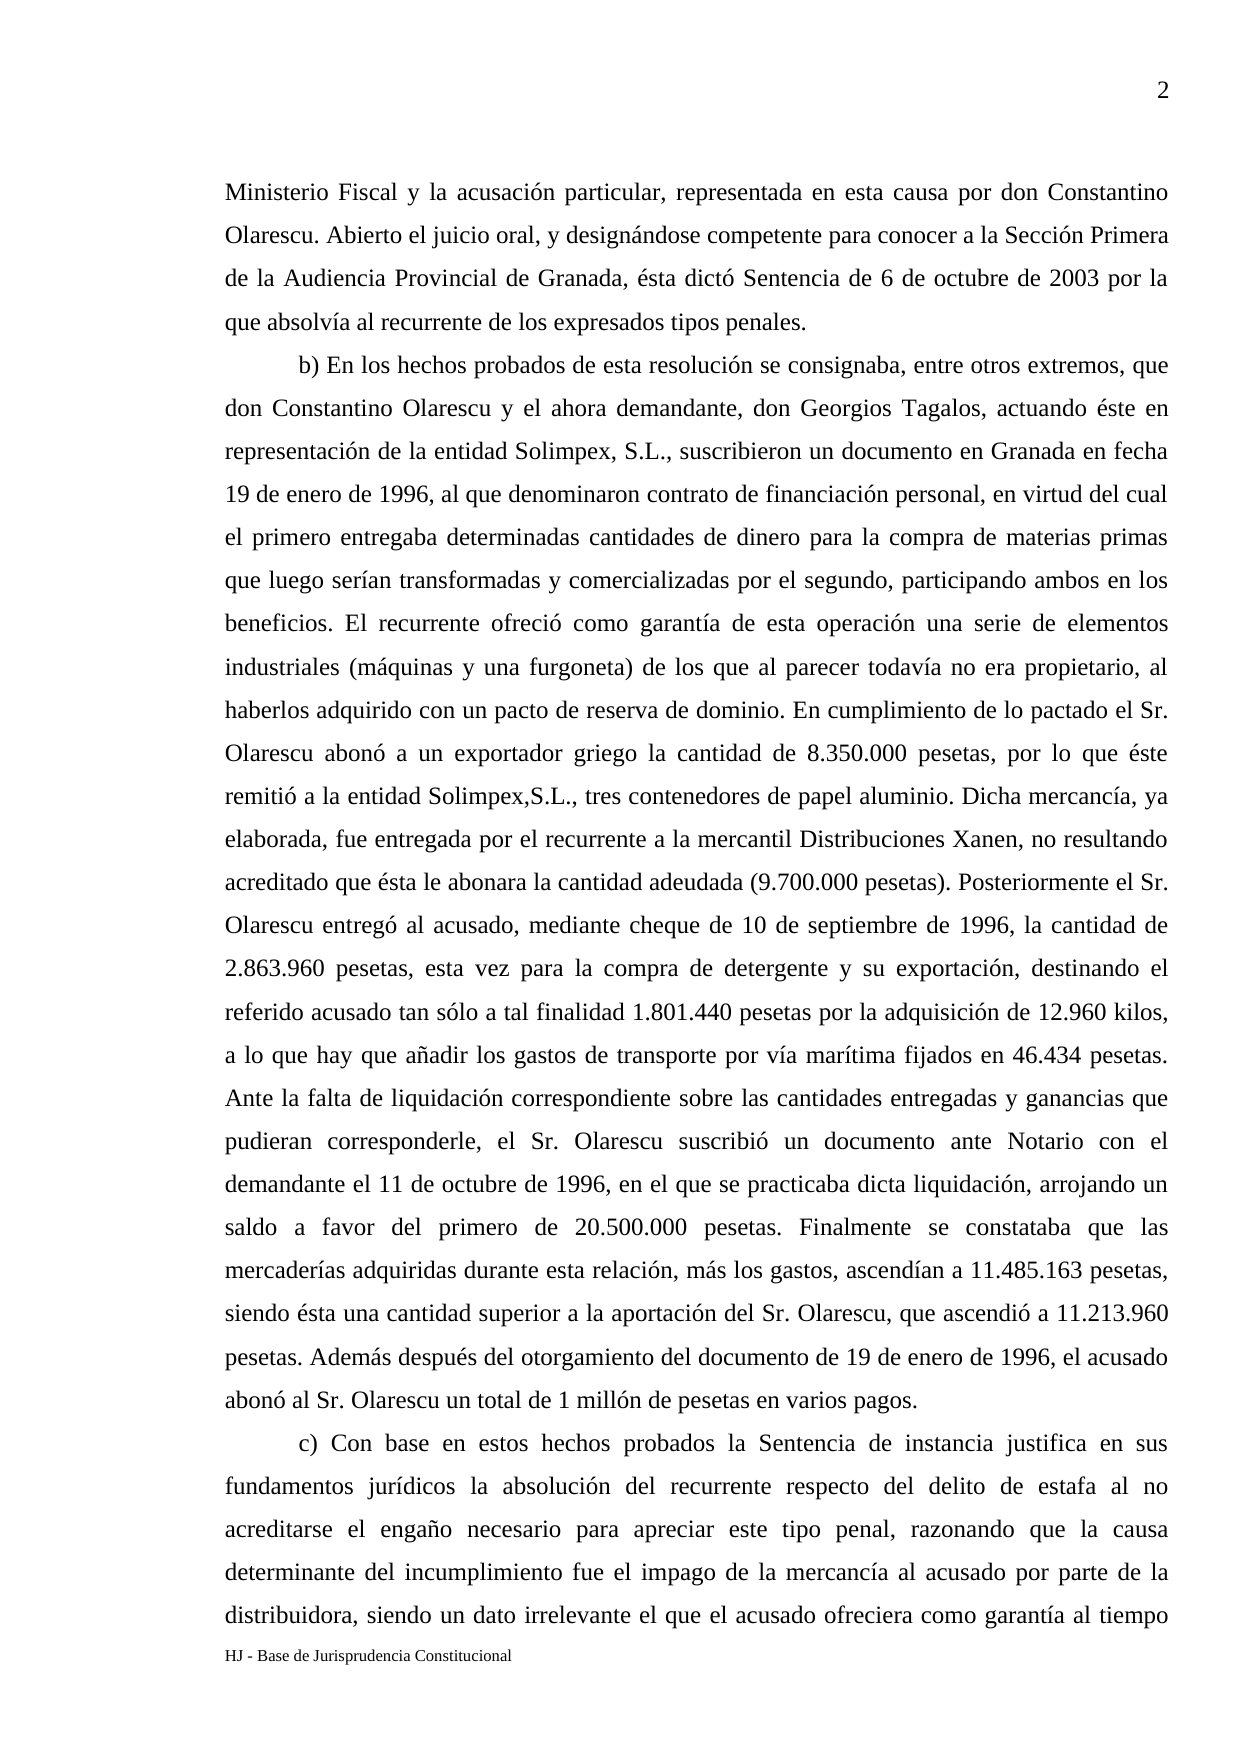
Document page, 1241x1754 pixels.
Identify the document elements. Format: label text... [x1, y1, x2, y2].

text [224, 1428, 1169, 1629]
text b) En los hechos probados de esta resolución se consignaba, entre otros extremos, que don Constantino Olarescu y el ahora demandante, don Georgios Tagalos, actuando éste en representación de la entidad Solimpex, S.L., suscribieron un documento en Granada en fecha 19 de enero de 1996, al que denominaron contrato de financiación personal, en virtud del cual el primero entregaba determinadas cantidades de dinero para la compra de materias primas que luego serían transformadas y comercializadas por el segundo, participando ambos en los beneficios. El recurrente ofreció como garantía de esta operación una serie de elementos industriales (máquinas y una furgoneta) de los que al parecer todavía no era propietario, al haberlos adquirido con un pacto de reserva de dominio. En cumplimiento de lo pactado el Sr. Olarescu abonó a un exportador griego la cantidad de 8.350.000 pesetas, por lo que éste remitió a la entidad Solimpex,S.L., tres contenedores de papel aluminio. Dicha mercancía, ya elaborada, fue entregada por el recurrente a la mercantil Distribuciones Xanen, no resultando acreditado que ésta le abonara la cantidad adeudada (9.700.000 pesetas). Posteriormente el Sr. Olarescu entregó al acusado, mediante cheque de 10 de septiembre de 1996, la cantidad de 2.863.960 pesetas, esta vez para la compra de detergente y su exportación, destinando el referido acusado tan sólo a tal finalidad 1.801.440 pesetas por la adquisición de 12.960 kilos, a lo que hay que añadir los gastos de transporte por vía marítima fijados en 46.434 pesetas. Ante la falta de liquidación correspondiente sobre las cantidades entregadas y ganancias que pudieran corresponderle, el Sr. Olarescu suscribió un documento ante Notario con el demandante el 11 de octubre de 1996, en el que se practicaba dicta liquidación, arrojando un saldo a favor del primero de 20.500.000 pesetas. Finalmente se constataba que las mercaderías adquiridas durante esta relación, más los gastos, ascendían a 11.485.163 pesetas, siendo ésta una cantidad superior a la aportación del Sr. Olarescu, que ascendió a 11.213.960 pesetas. Además después del otorgamiento del documento de 19 de enero de 1996, el acusado abonó al Sr. Olarescu un total de 1 millón de pesetas en varios pagos. [224, 350, 1169, 1413]
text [224, 177, 1169, 335]
